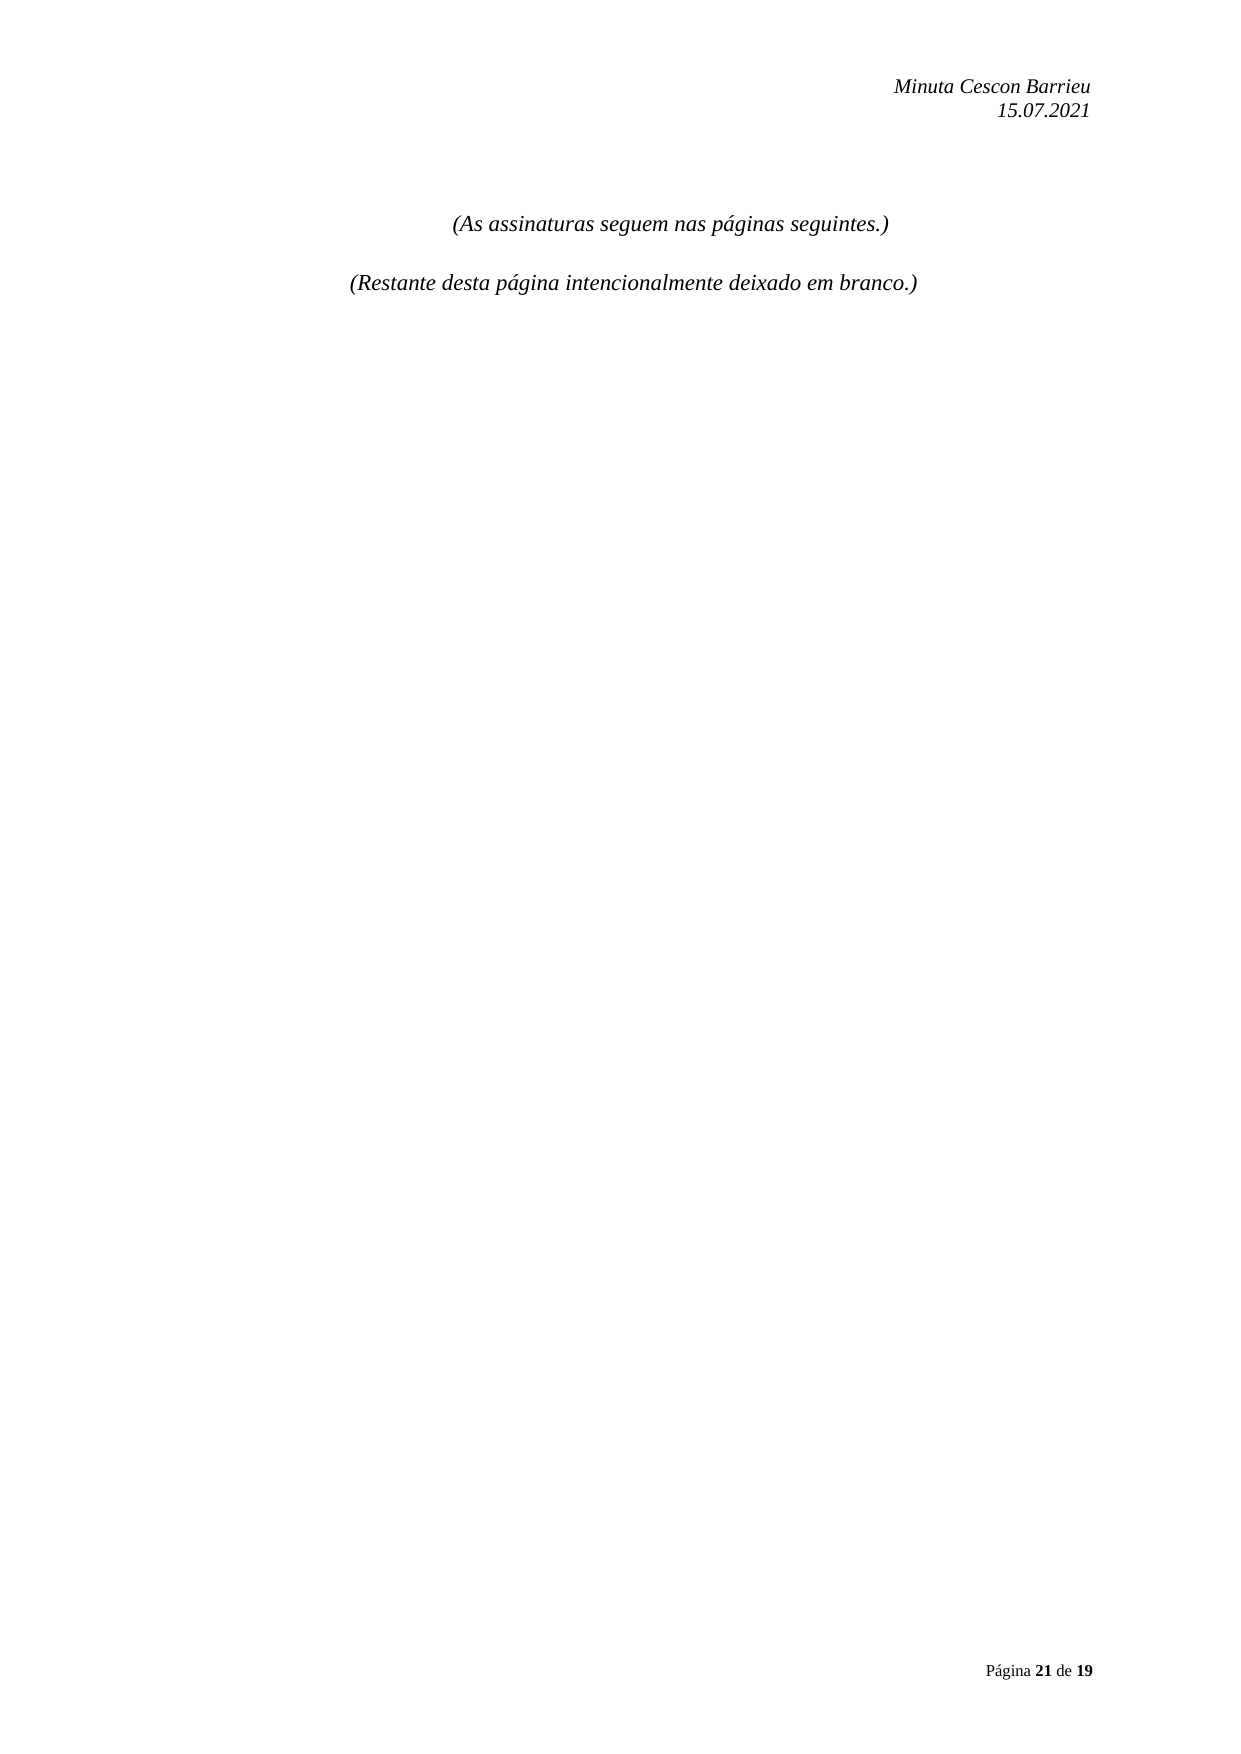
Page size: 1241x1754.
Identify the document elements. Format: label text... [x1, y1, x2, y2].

text (As assinaturas seguem nas páginas seguintes.) [177, 206, 1092, 237]
text (Restante desta página intencionalmente deixado em branco.) [177, 269, 1092, 295]
